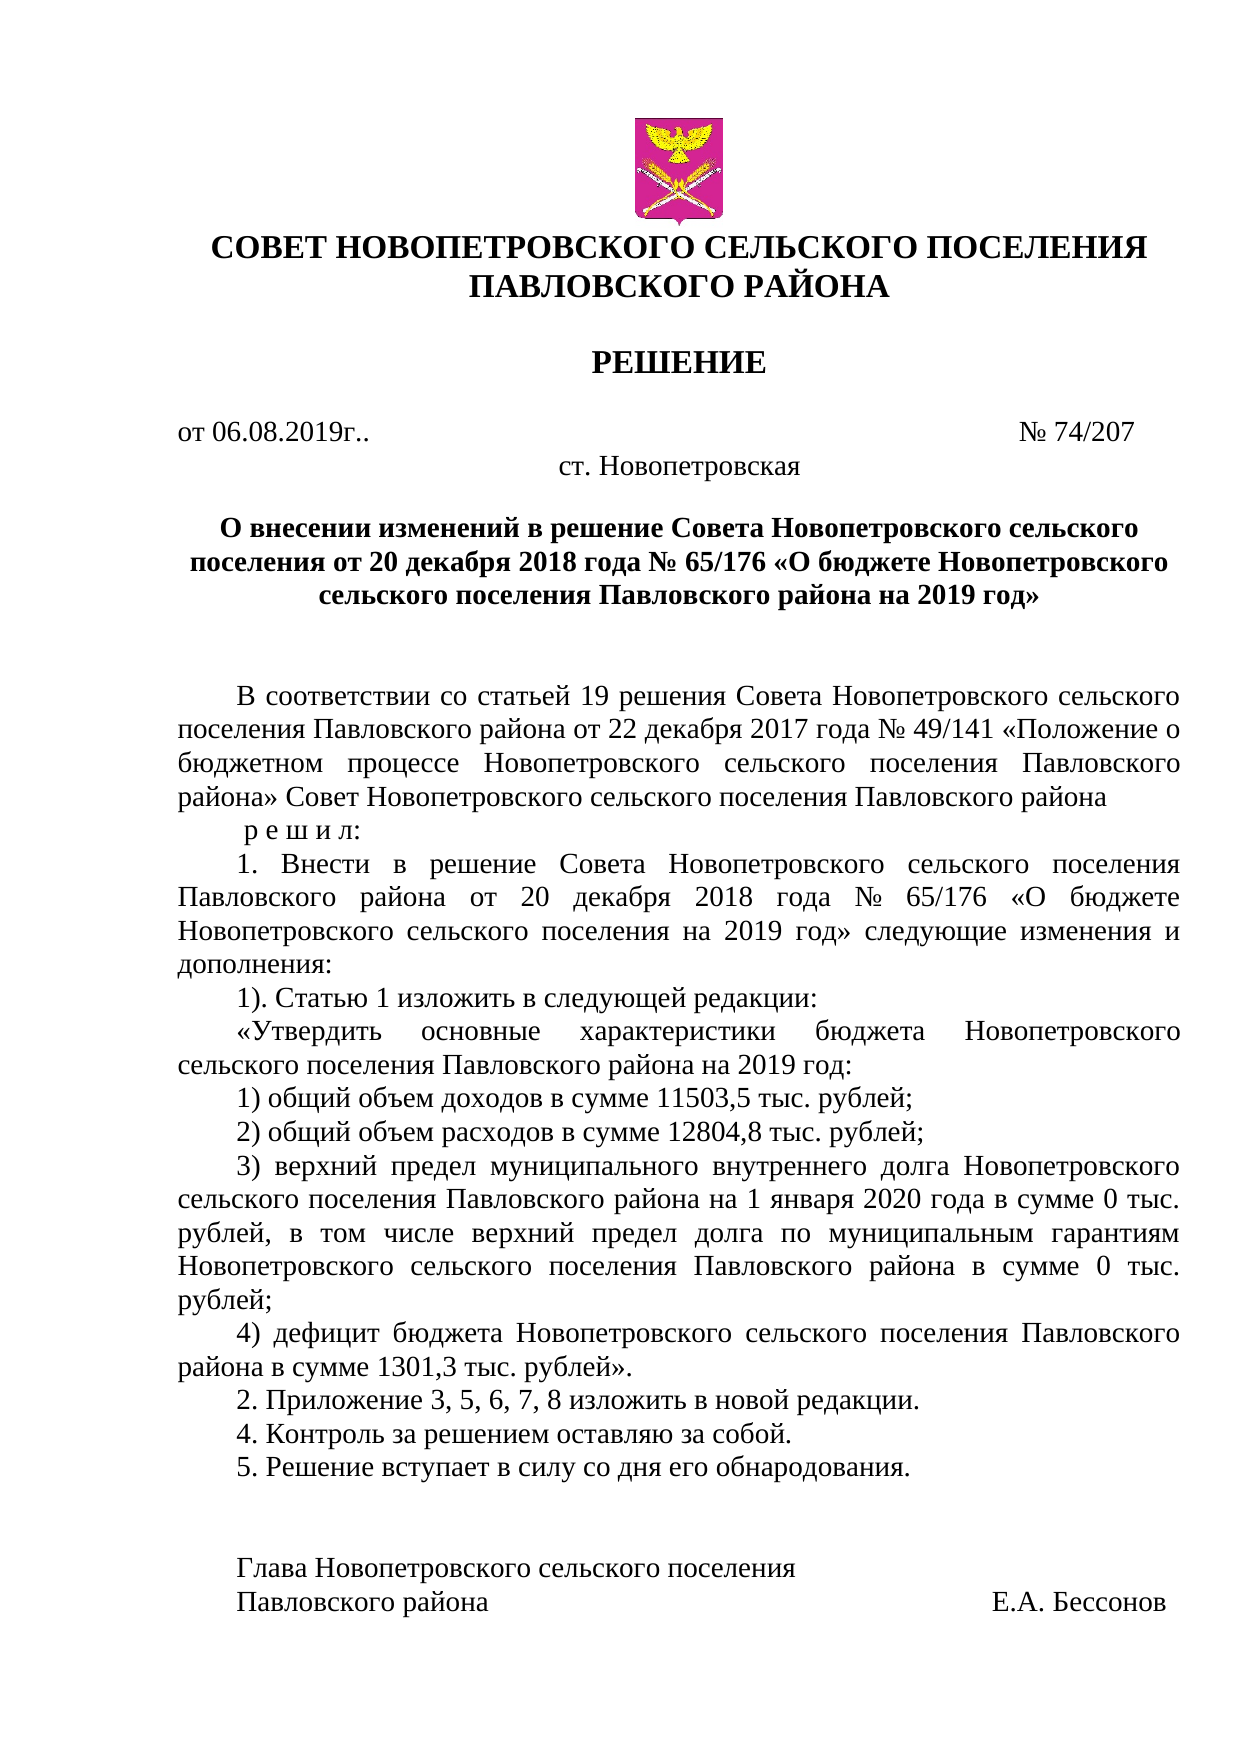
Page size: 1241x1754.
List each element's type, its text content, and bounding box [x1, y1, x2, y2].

text ПАВЛОВСКОГО РАЙОНА [177, 266, 1181, 304]
text Глава Новопетровского сельского поселения [177, 1550, 1181, 1584]
text В соответствии со статьей 19 решения Совета Новопетровского сельского поселения Павловского района от 22 декабря 2017 года № 49/141 «Положение о бюджетном процессе Новопетровского сельского поселения Павловского района» Совет Новопетровского сельского поселения Павловского района [177, 678, 1181, 812]
text 4. Контроль за решением оставляю за собой. [177, 1416, 1181, 1449]
text ст. Новопетровская [177, 448, 1181, 482]
text СОВЕТ НОВОПЕТРОВСКОГО СЕЛЬСКОГО ПОСЕЛЕНИЯ [177, 228, 1181, 266]
text 2. Приложение 3, 5, 6, 7, 8 изложить в новой редакции. [177, 1382, 1181, 1416]
text 2) общий объем расходов в сумме 12804,8 тыс. рублей; [177, 1114, 1181, 1148]
text р е ш и л: [177, 812, 1181, 846]
text от 06.08.2019г.. № 74/207 [177, 414, 1181, 448]
text 3) верхний предел муниципального внутреннего долга Новопетровского сельского поселения Павловского района на 1 января 2020 года в сумме 0 тыс. рублей, в том числе верхний предел долга по муниципальным гарантиям Новопетровского сельского поселения Павловского района в сумме 0 тыс. рублей; [177, 1148, 1181, 1315]
text 1) общий объем доходов в сумме 11503,5 тыс. рублей; [177, 1081, 1181, 1114]
text О внесении изменений в решение Совета Новопетровского сельского поселения от 20 декабря 2018 года № 65/176 «О бюджете Новопетровского сельского поселения Павловского района на 2019 год» [177, 510, 1181, 611]
text 1). Статью 1 изложить в следующей редакции: [177, 980, 1181, 1013]
picture [635, 118, 723, 228]
text «Утвердить основные характеристики бюджета Новопетровского сельского поселения Павловского района на 2019 год: [177, 1013, 1181, 1081]
text 5. Решение вступает в силу со дня его обнародования. [177, 1449, 1181, 1483]
text 4) дефицит бюджета Новопетровского сельского поселения Павловского района в сумме 1301,3 тыс. рублей». [177, 1315, 1181, 1382]
text РЕШЕНИЕ [177, 343, 1181, 381]
text Павловского района Е.А. Бессонов [177, 1584, 1181, 1617]
text 1. Внести в решение Совета Новопетровского сельского поселения Павловского района от 20 декабря 2018 года № 65/176 «О бюджете Новопетровского сельского поселения на 2019 год» следующие изменения и дополнения: [177, 846, 1181, 980]
